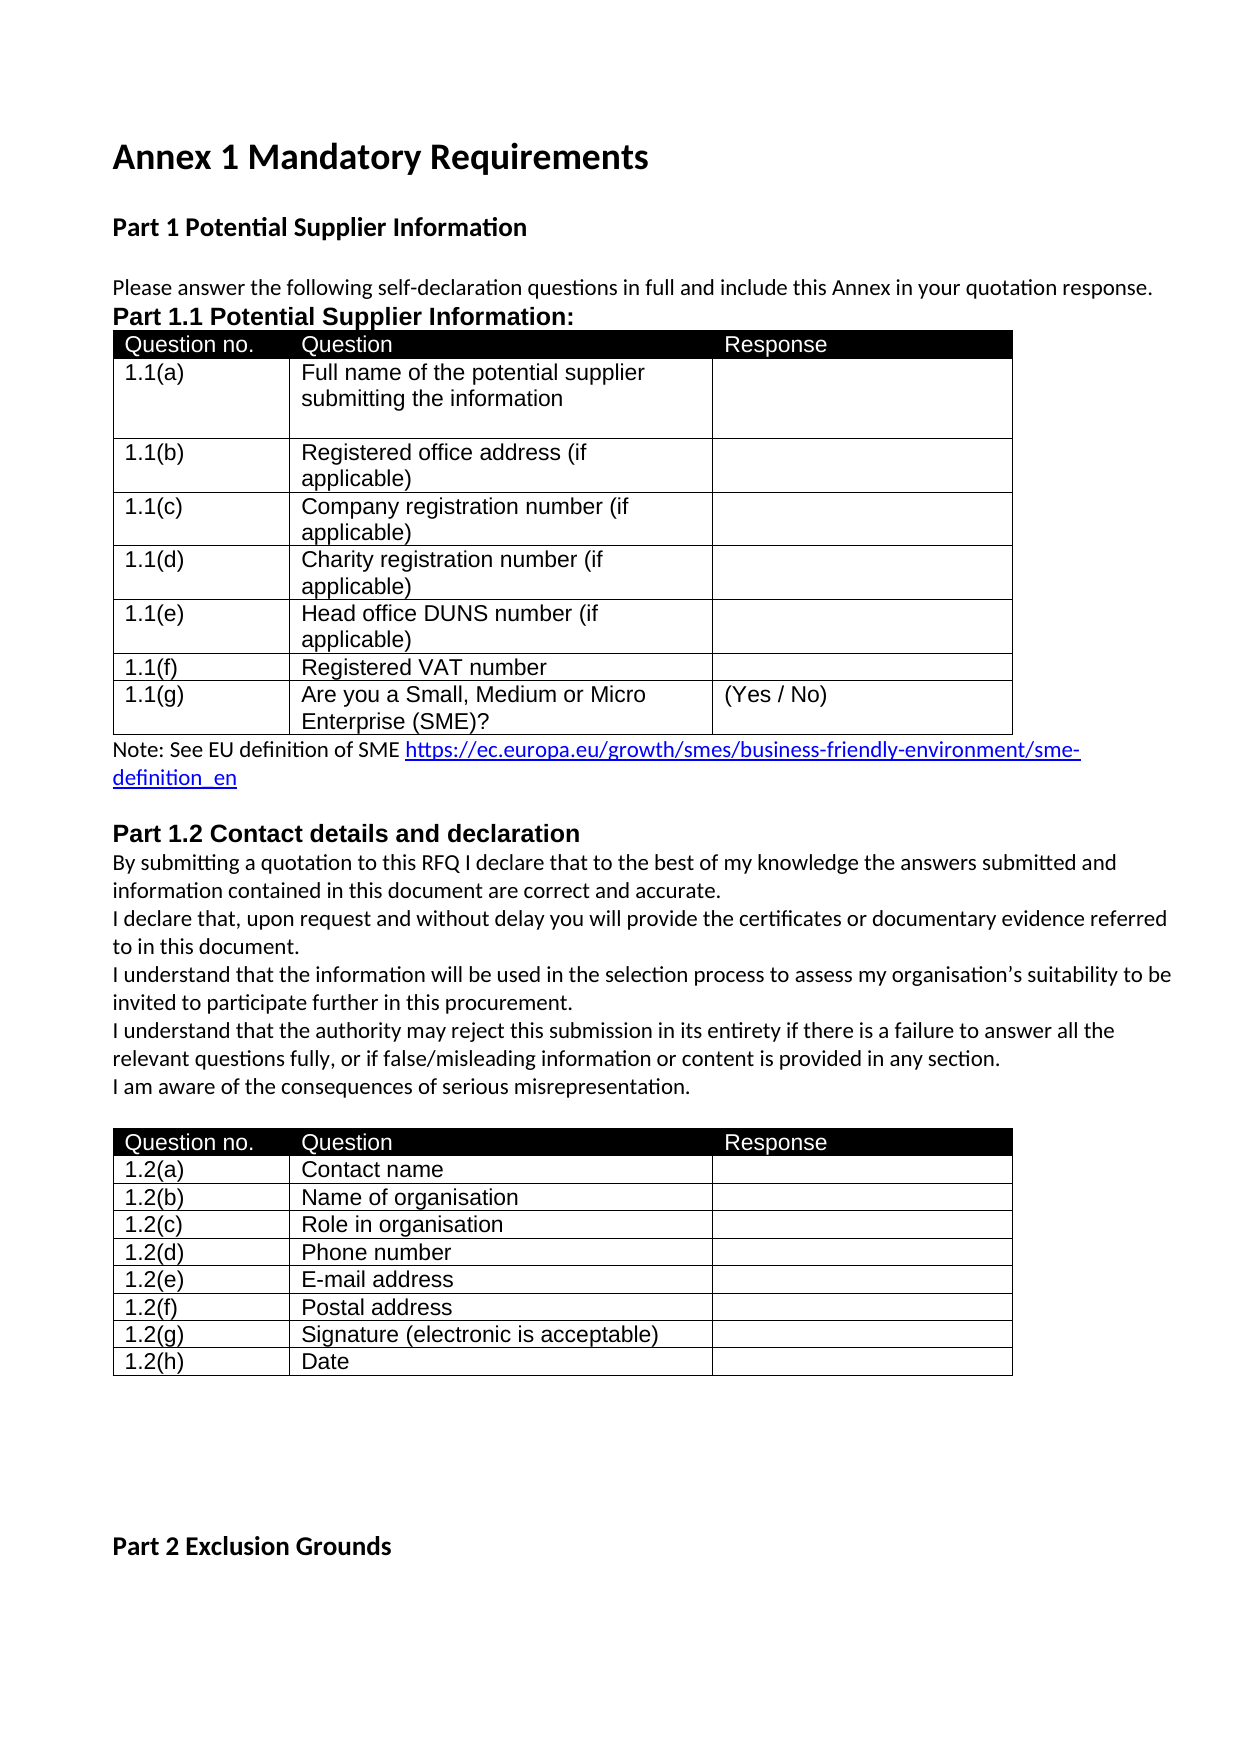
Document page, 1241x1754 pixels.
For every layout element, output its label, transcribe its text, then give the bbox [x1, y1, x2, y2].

table_cell Head office DUNS number (if applicable) [290, 600, 712, 653]
text I understand that the authority may reject this submission in its entirety if there is a failure to answer all the relevant questions fully, or if false/misleading information or content is provided in any section. [112, 1016, 1181, 1072]
text Please answer the following self-declaration questions in full and include this Annex in your quotation response. [112, 273, 1181, 302]
table_cell 1.2(e) [114, 1266, 289, 1292]
table_cell [713, 1321, 1012, 1347]
table_cell Role in organisation [290, 1211, 712, 1238]
table_cell Registered VAT number [290, 654, 712, 680]
table_cell [713, 1184, 1012, 1210]
table_cell 1.2(a) [114, 1156, 289, 1183]
table_cell 1.2(d) [114, 1239, 289, 1265]
subtitle Part 1 Potential Supplier Information [112, 211, 1181, 244]
table_cell [713, 1294, 1012, 1320]
table_cell E-mail address [290, 1266, 712, 1292]
table_header Response [713, 1129, 1012, 1155]
table_cell [713, 600, 1012, 653]
text Note: See EU definition of SME https://ec.europa.eu/growth/smes/business-friendly-environment/sme-definition_en [112, 735, 1181, 791]
text By submitting a quotation to this RFQ I declare that to the best of my knowledge the answers submitted and information contained in this document are correct and accurate. [112, 848, 1181, 904]
table_cell Are you a Small, Medium or Micro Enterprise (SME)? [290, 681, 712, 734]
text I understand that the information will be used in the selection process to assess my organisation’s suitability to be invited to participate further in this procurement. [112, 960, 1181, 1016]
table_cell [713, 546, 1012, 599]
text Part 1.1 Potential Supplier Information: [112, 302, 1181, 330]
table_cell [713, 1348, 1012, 1374]
table_cell Signature (electronic is acceptable) [290, 1321, 712, 1347]
table_header Question no. [114, 1129, 289, 1155]
table_cell Postal address [290, 1294, 712, 1320]
table_cell [713, 359, 1012, 438]
table_cell 1.1(g) [114, 681, 289, 734]
title Annex 1 Mandatory Requirements [112, 133, 1181, 179]
table_cell Date [290, 1348, 712, 1374]
table_cell [713, 1156, 1012, 1183]
table_cell (Yes / No) [713, 681, 1012, 734]
table_cell 1.1(c) [114, 493, 289, 545]
table_cell [713, 1266, 1012, 1292]
table_cell 1.1(d) [114, 546, 289, 599]
table_header Question [290, 331, 712, 358]
table_cell Charity registration number (if applicable) [290, 546, 712, 599]
table_cell [713, 439, 1012, 492]
table_cell 1.2(h) [114, 1348, 289, 1374]
table_cell Company registration number (if applicable) [290, 493, 712, 545]
table_cell [713, 654, 1012, 680]
table_cell Phone number [290, 1239, 712, 1265]
text I declare that, upon request and without delay you will provide the certificates or documentary evidence referred to in this document. [112, 904, 1181, 960]
table_header Response [713, 331, 1012, 358]
table_cell [713, 1211, 1012, 1238]
table_cell 1.1(b) [114, 439, 289, 492]
table_cell [713, 493, 1012, 545]
table_cell 1.2(g) [114, 1321, 289, 1347]
table_cell 1.1(a) [114, 359, 289, 438]
table_header Question [290, 1129, 712, 1155]
subtitle Part 2 Exclusion Grounds [112, 1529, 1181, 1562]
table_cell Contact name [290, 1156, 712, 1183]
table_cell 1.2(b) [114, 1184, 289, 1210]
table_cell 1.1(f) [114, 654, 289, 680]
table_cell 1.2(f) [114, 1294, 289, 1320]
table_cell Name of organisation [290, 1184, 712, 1210]
table_cell [713, 1239, 1012, 1265]
table_header Question no. [114, 331, 289, 358]
table_cell Full name of the potential supplier submitting the information [290, 359, 712, 438]
table_cell 1.1(e) [114, 600, 289, 653]
text I am aware of the consequences of serious misrepresentation. [112, 1072, 1181, 1100]
table_cell 1.2(c) [114, 1211, 289, 1238]
table_cell Registered office address (if applicable) [290, 439, 712, 492]
text Part 1.2 Contact details and declaration [112, 819, 1181, 848]
